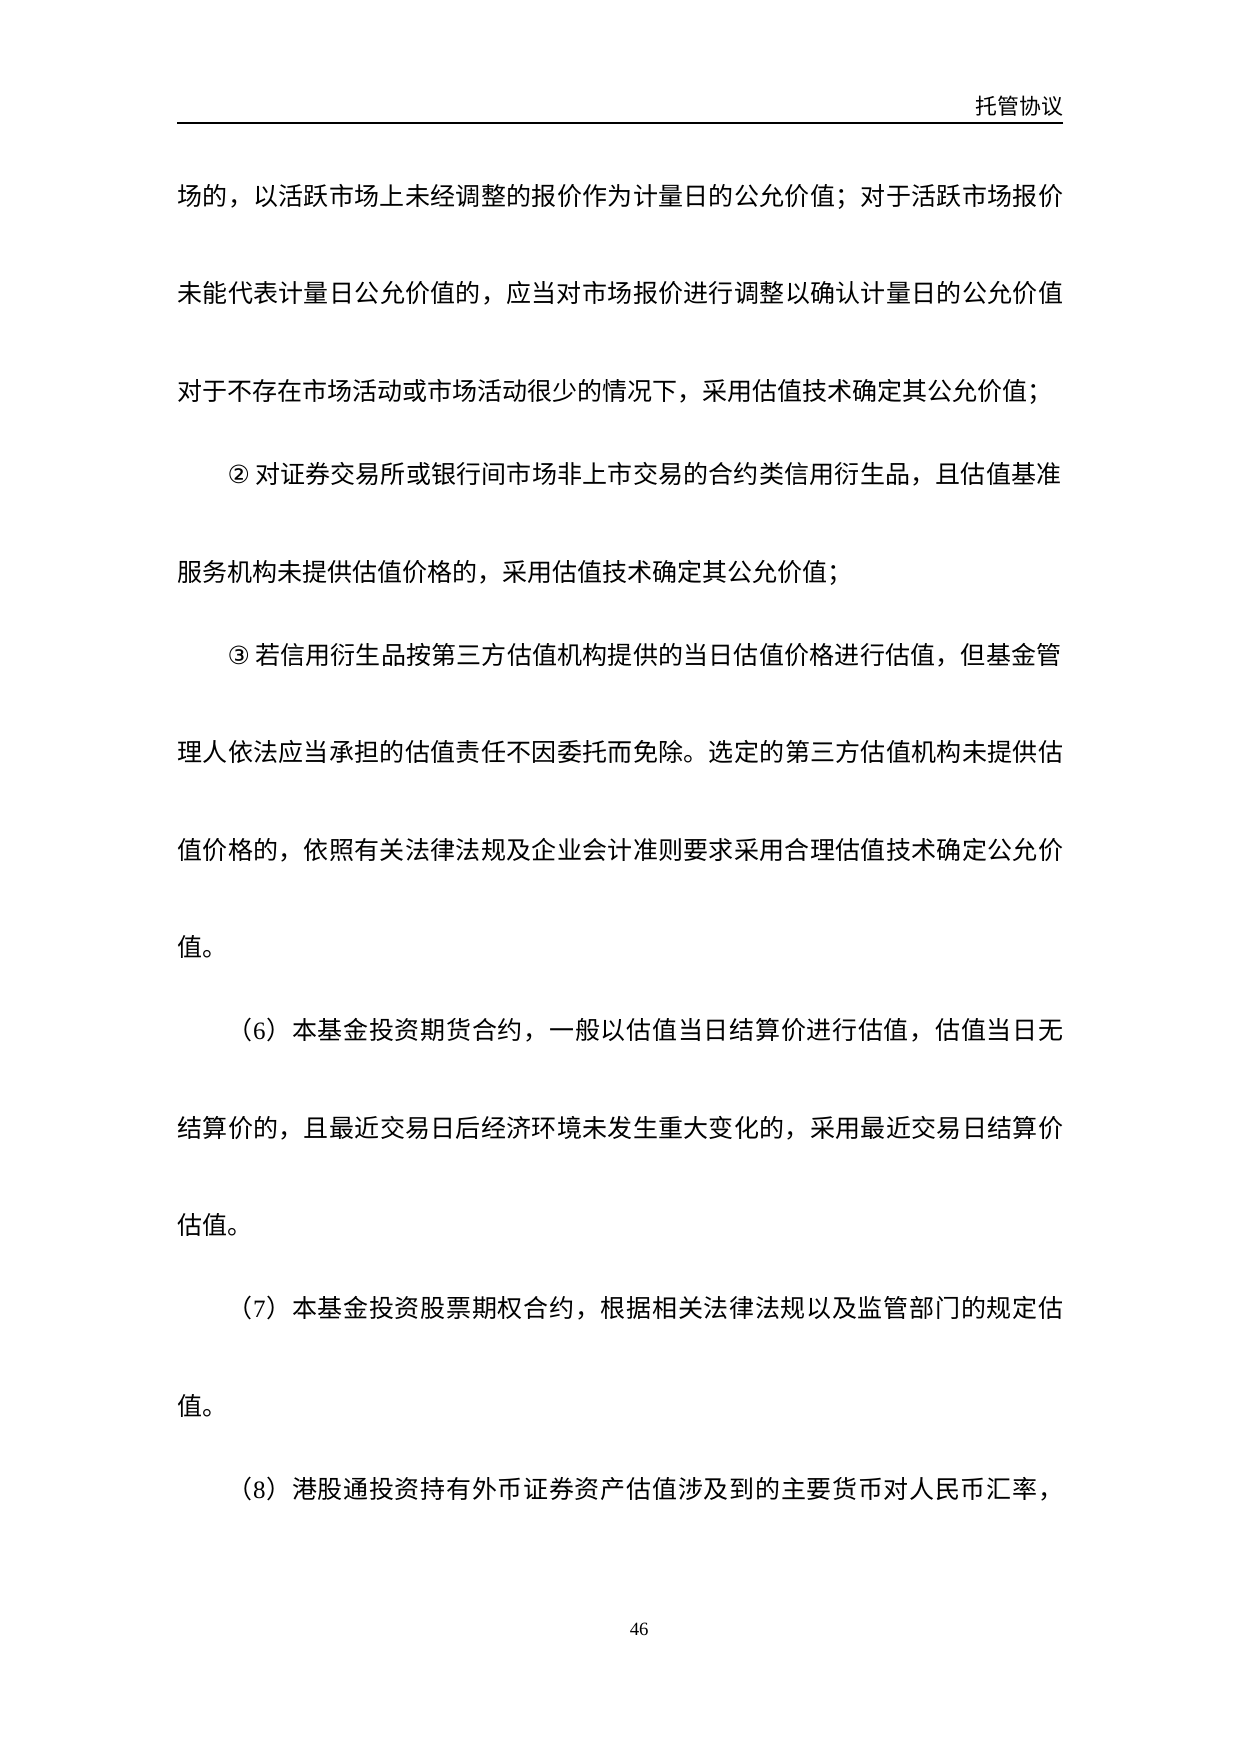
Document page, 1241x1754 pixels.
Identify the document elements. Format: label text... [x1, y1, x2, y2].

text ②对证券交易所或银行间市场非上市交易的合约类信用衍生品，且估值基准服务机构未提供估值价格的，采用估值技术确定其公允价值； [177, 440, 1063, 603]
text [177, 1455, 1063, 1520]
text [177, 162, 1063, 422]
text （7）本基金投资股票期权合约，根据相关法律法规以及监管部门的规定估值。 [177, 1274, 1063, 1437]
text ③若信用衍生品按第三方估值机构提供的当日估值价格进行估值，但基金管理人依法应当承担的估值责任不因委托而免除。选定的第三方估值机构未提供估值价格的，依照有关法律法规及企业会计准则要求采用合理估值技术确定公允价值。 [177, 621, 1063, 978]
text （6）本基金投资期货合约，一般以估值当日结算价进行估值，估值当日无结算价的，且最近交易日后经济环境未发生重大变化的，采用最近交易日结算价估值。 [177, 996, 1063, 1256]
